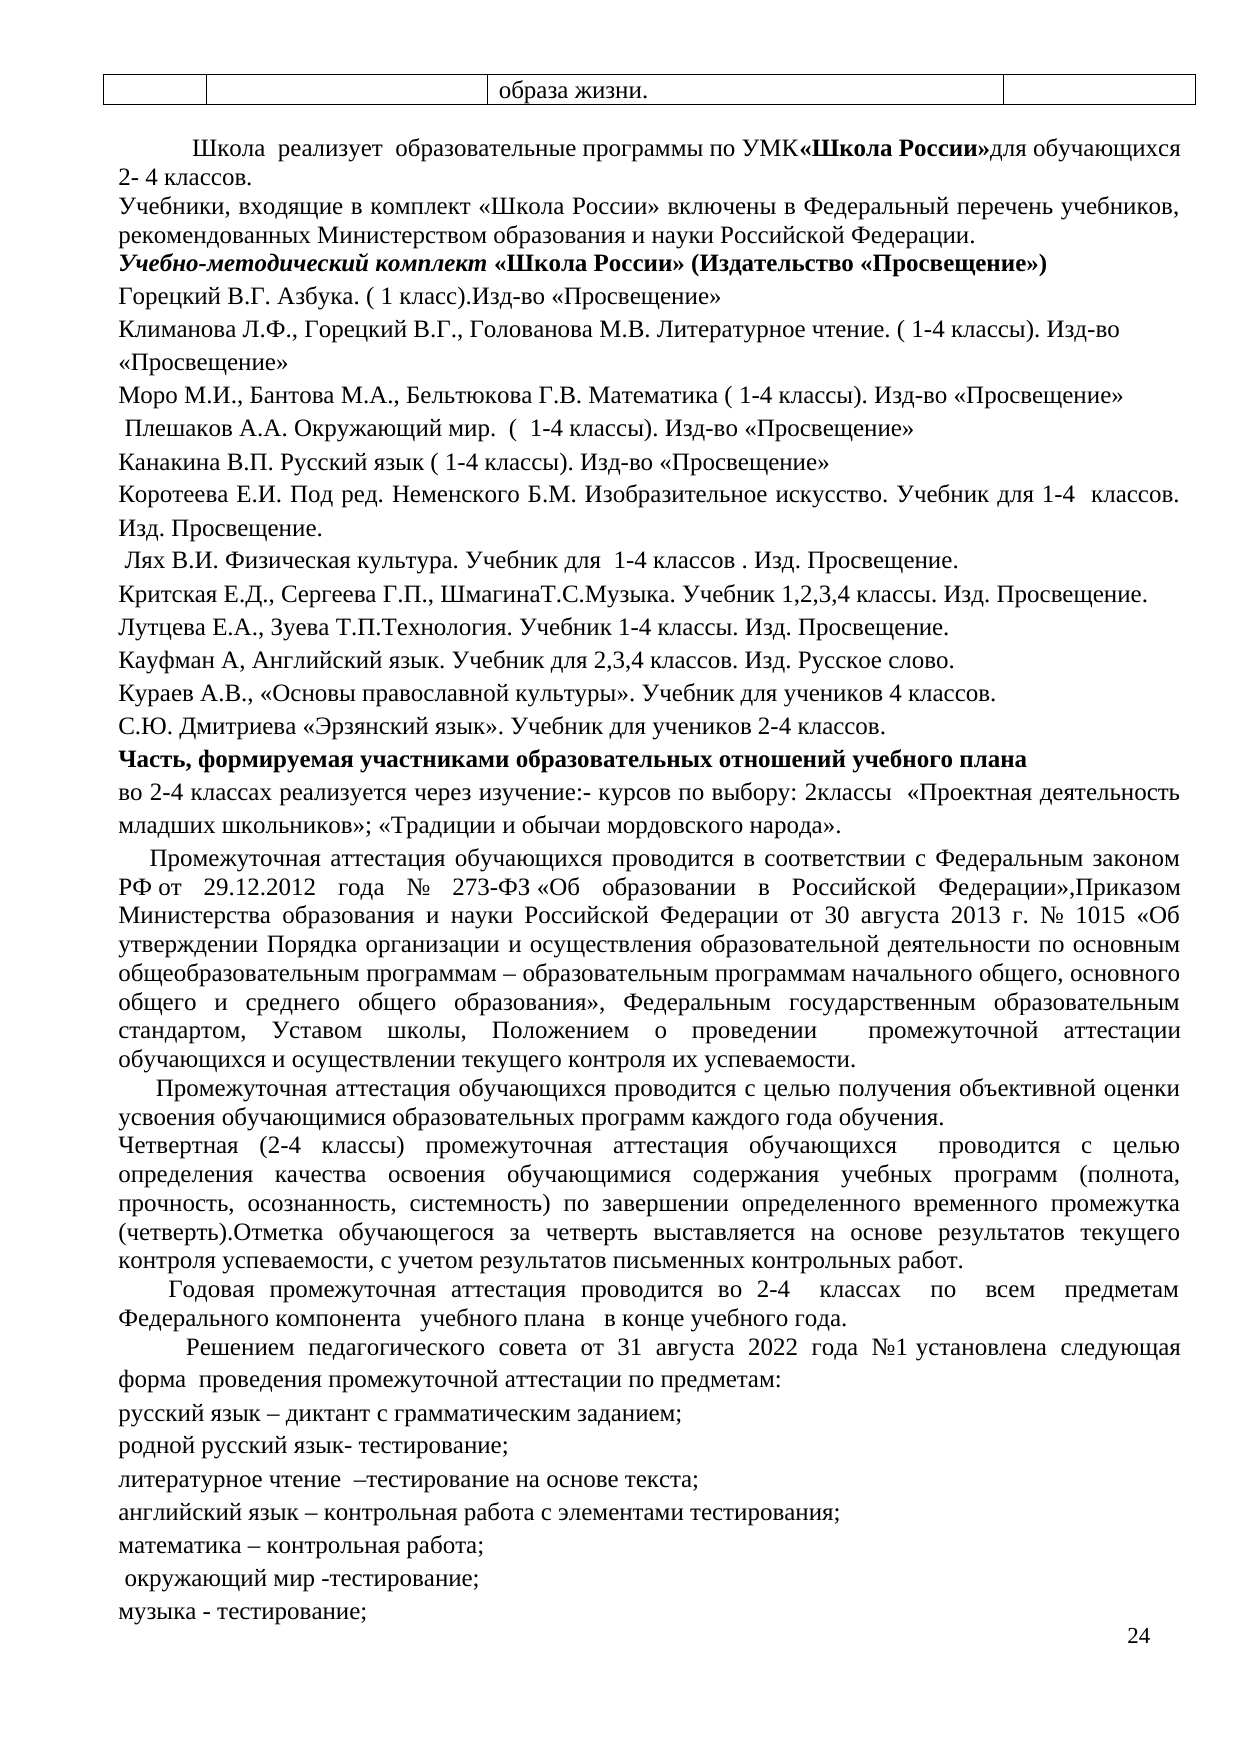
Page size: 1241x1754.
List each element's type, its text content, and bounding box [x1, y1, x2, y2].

text английский язык – контрольная работа с элементами тестирования; [118, 1497, 1181, 1525]
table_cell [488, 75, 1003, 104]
text русский язык – диктант с грамматическим заданием; [118, 1398, 1181, 1426]
text Промежуточная аттестация обучающихся проводится с целью получения объективной оценки усвоения обучающимися образовательных программ каждого года обучения. [118, 1073, 1181, 1130]
text Канакина В.П. Русский язык ( 1-4 классы). Изд-во «Просвещение» [118, 447, 1181, 475]
text Решением педагогического совета от 31 августа 2022 года №1 установлена следующая форма проведения промежуточной аттестации по предметам: [118, 1332, 1181, 1393]
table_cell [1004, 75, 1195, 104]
text музыка - тестирование; [118, 1596, 1181, 1624]
text родной русский язык- тестирование; [118, 1431, 1181, 1459]
text Коротеева Е.И. Под ред. Неменского Б.М. Изобразительное искусство. Учебник для 1-4 классов. Изд. Просвещение. [118, 479, 1181, 541]
text Климанова Л.Ф., Горецкий В.Г., Голованова М.В. Литературное чтение. ( 1-4 классы). Изд-во «Просвещение» Моро М.И., Бантова М.А., Бельтюкова Г.В. Математика ( 1-4 классы). Изд-во «Просвещение» [118, 314, 1181, 409]
text Лутцева Е.А., Зуева Т.П.Технология. Учебник 1-4 классы. Изд. Просвещение. [118, 612, 1181, 640]
text Плешаков А.А. Окружающий мир. ( 1-4 классы). Изд-во «Просвещение» [118, 413, 1181, 442]
text литературное чтение –тестирование на основе текста; [118, 1464, 1181, 1492]
text Лях В.И. Физическая культура. Учебник для 1-4 классов . Изд. Просвещение. [118, 546, 1181, 574]
text С.Ю. Дмитриева «Эрзянский язык». Учебник для учеников 2-4 классов. [118, 711, 1181, 739]
text Часть, формируемая участниками образовательных отношений учебного плана [118, 744, 1181, 772]
text во 2-4 классах реализуется через изучение:- курсов по выбору: 2классы «Проектная деятельность младших школьников»; «Традиции и обычаи мордовского народа». [118, 777, 1181, 838]
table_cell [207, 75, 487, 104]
text Школа реализует образовательные программы по УМК«Школа России»для обучающихся 2- 4 классов. [118, 133, 1181, 191]
text Годовая промежуточная аттестация проводится во 2-4 классах по всем предметам Федерального компонента учебного плана в конце учебного года. [118, 1274, 1181, 1332]
text Четвертная (2-4 классы) промежуточная аттестация обучающихся проводится с целью определения качества освоения обучающимися содержания учебных программ (полнота, прочность, осознанность, системность) по завершении определенного временного промежутка (четверть).Отметка обучающегося за четверть выставляется на основе результатов текущего контроля успеваемости, с учетом результатов письменных контрольных работ. [118, 1130, 1181, 1274]
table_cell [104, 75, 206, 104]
text Критская Е.Д., Сергеева Г.П., ШмагинаТ.С.Музыка. Учебник 1,2,3,4 классы. Изд. Просвещение. [118, 579, 1181, 607]
text Учебники, входящие в комплект «Школа России» включены в Федеральный перечень учебников, рекомендованных Министерством образования и науки Российской Федерации. [118, 191, 1181, 248]
text Промежуточная аттестация обучающихся проводится в соответствии с Федеральным законом РФ от 29.12.2012 года № 273-ФЗ «Об образовании в Российской Федерации»,Приказом Министерства образования и науки Российской Федерации от 30 августа 2013 г. № 1015 «Об утверждении Порядка организации и осуществления образовательной деятельности по основным общеобразовательным программам – образовательным программам начального общего, основного общего и среднего общего образования», Федеральным государственным образовательным стандартом, Уставом школы, Положением о проведении промежуточной аттестации обучающихся и осуществлении текущего контроля их успеваемости. [118, 843, 1181, 1073]
text Учебно-методический комплект «Школа России» (Издательство «Просвещение») [118, 248, 1181, 277]
text Кауфман А, Английский язык. Учебник для 2,3,4 классов. Изд. Русское слово. [118, 645, 1181, 673]
text математика – контрольная работа; [118, 1530, 1181, 1558]
text окружающий мир -тестирование; [118, 1563, 1181, 1591]
text Горецкий В.Г. Азбука. ( 1 класс).Изд-во «Просвещение» [118, 281, 1181, 310]
text Кураев А.В., «Основы православной культуры». Учебник для учеников 4 классов. [118, 678, 1181, 706]
